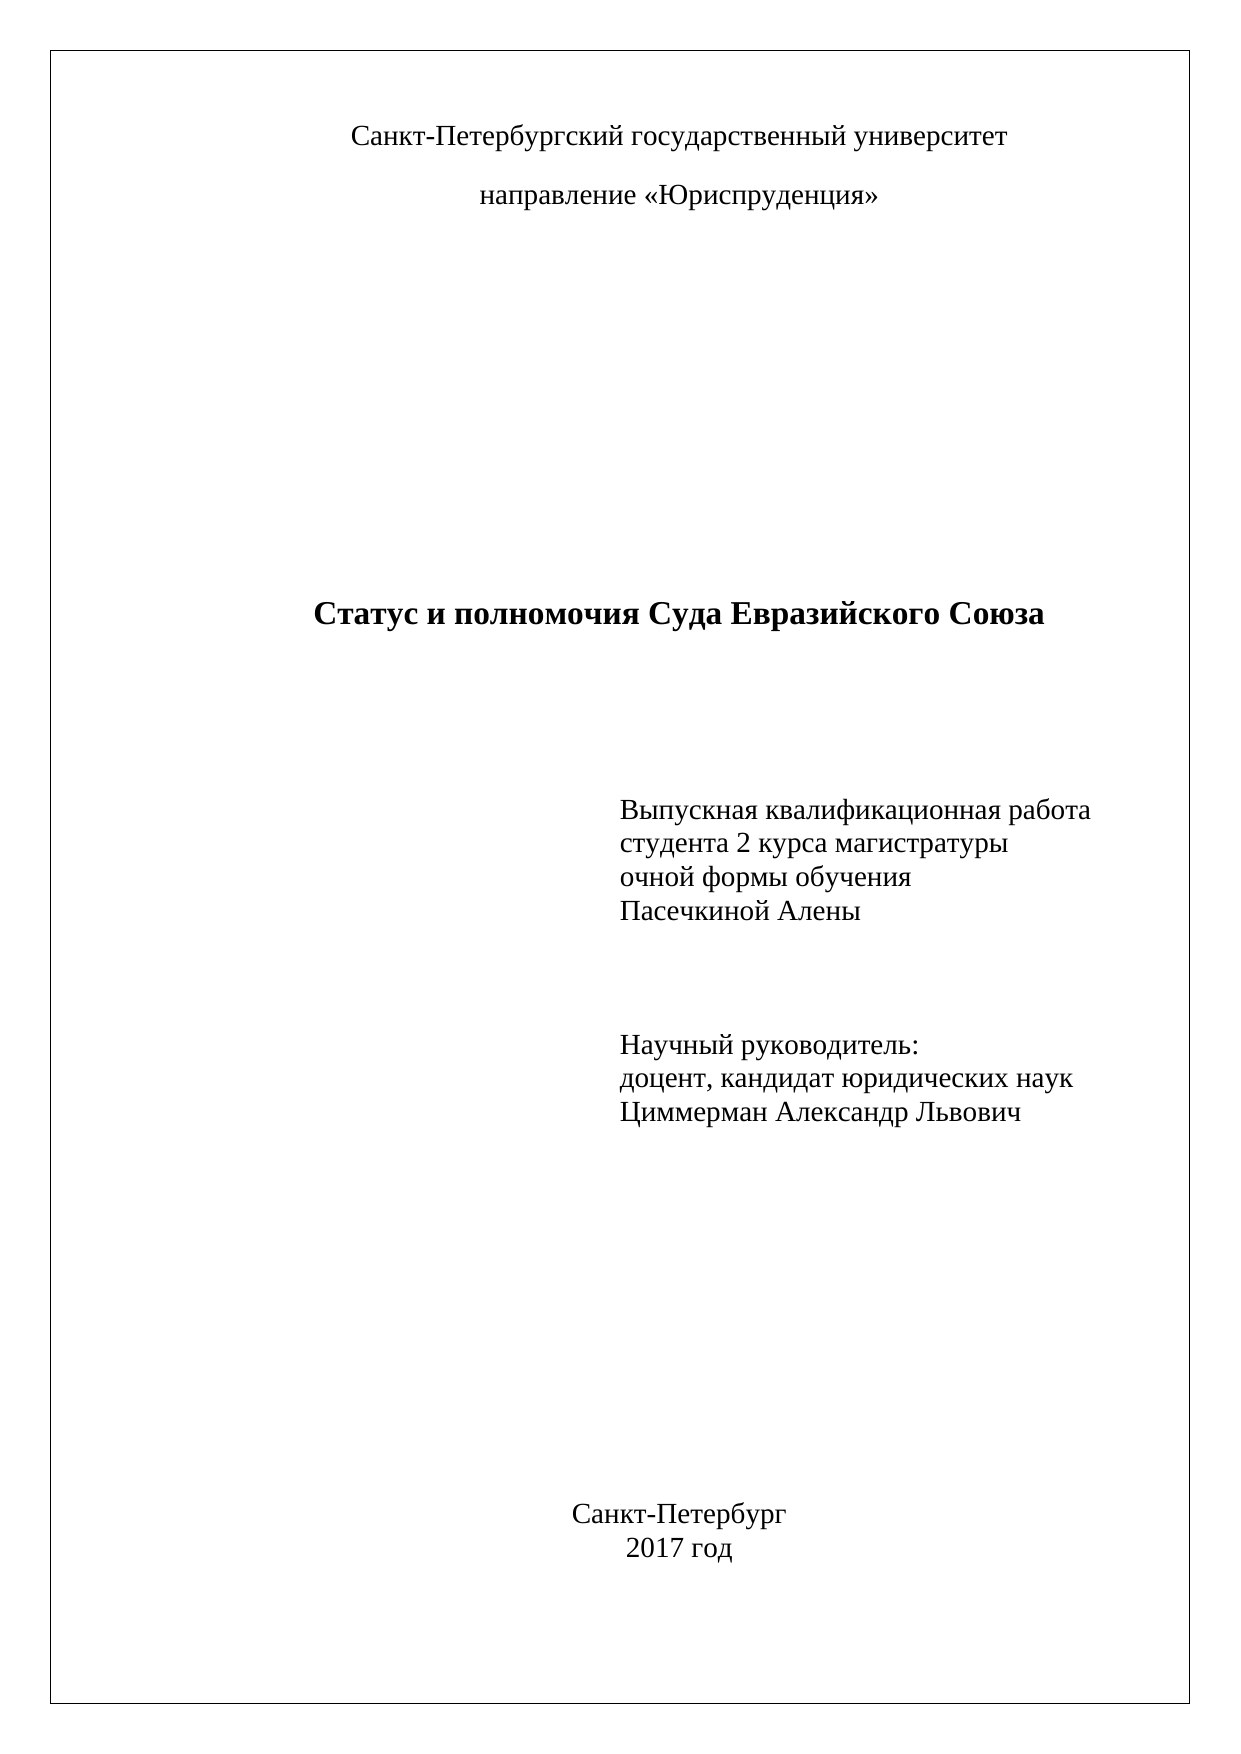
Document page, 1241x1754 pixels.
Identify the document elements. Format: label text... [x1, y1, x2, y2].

text Санкт-Петербург [177, 1496, 1181, 1530]
text Статус и полномочия Суда Евразийского Союза [177, 593, 1181, 631]
text Пасечкиной Алены [576, 893, 1181, 926]
text Научный руководитель: [546, 1027, 1181, 1060]
text доцент, кандидат юридических наук [546, 1060, 1181, 1094]
text Выпускная квалификационная работа [619, 792, 1181, 826]
text направление «Юриспруденция» [177, 177, 1181, 211]
text 2017 год [177, 1530, 1181, 1563]
text Санкт-Петербургский государственный университет [177, 118, 1181, 152]
text очной формы обучения [546, 859, 1181, 893]
text Циммерман Александр Львович [546, 1094, 1181, 1127]
text студента 2 курса магистратуры [576, 826, 1181, 859]
